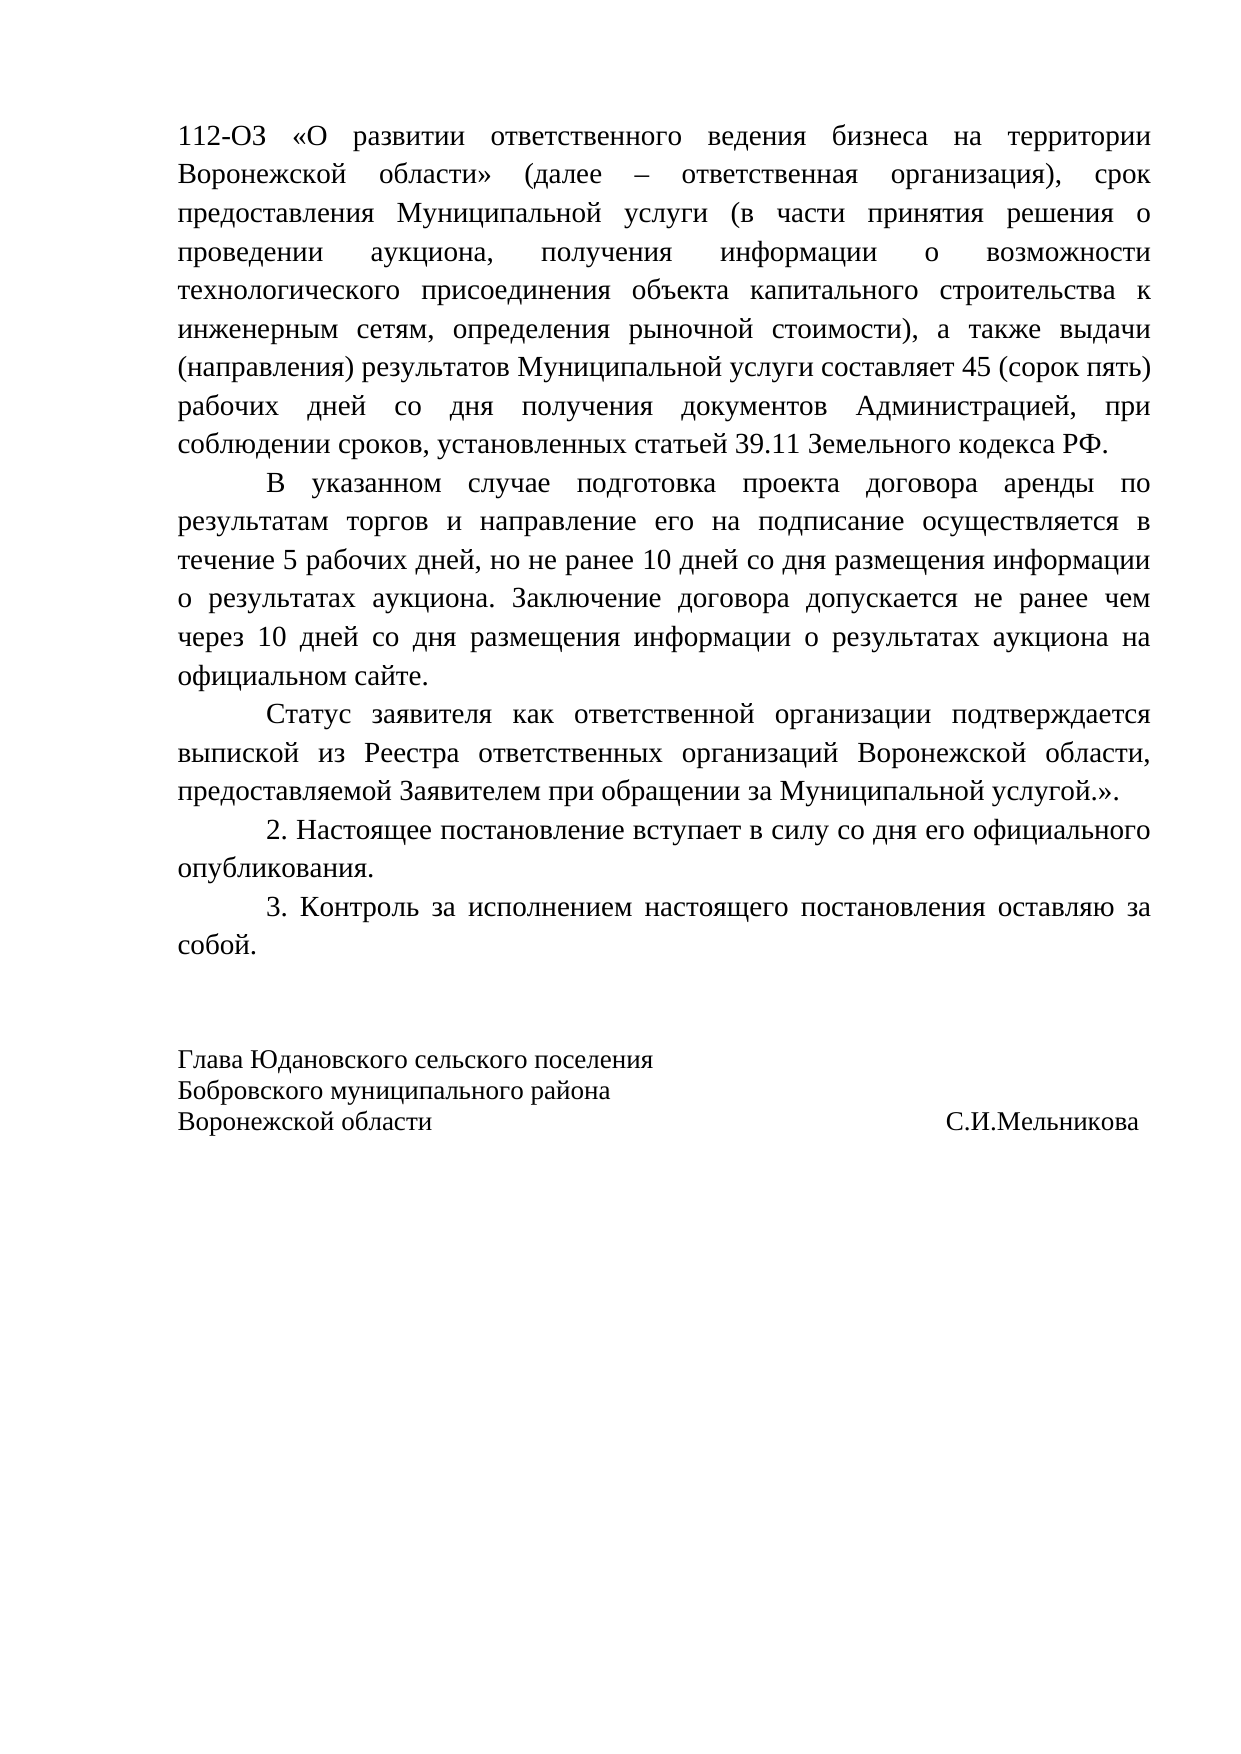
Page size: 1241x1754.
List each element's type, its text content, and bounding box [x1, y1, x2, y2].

text Глава Юдановского сельского поселения [177, 1043, 1152, 1074]
text 2. Настоящее постановление вступает в силу со дня его официального опубликования. [177, 812, 1152, 884]
text В указанном случае подготовка проекта договора аренды по результатам торгов и направление его на подписание осуществляется в течение 5 рабочих дней, но не ранее 10 дней со дня размещения информации о результатах аукциона. Заключение договора допускается не ранее чем через 10 дней со дня размещения информации о результатах аукциона на официальном сайте. [177, 465, 1152, 691]
text Бобровского муниципального района [177, 1074, 1152, 1105]
text Воронежской области С.И.Мельникова [177, 1105, 1152, 1137]
text 3. Контроль за исполнением настоящего постановления оставляю за собой. [177, 889, 1152, 961]
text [177, 118, 1152, 460]
text Статус заявителя как ответственной организации подтверждается выпиской из Реестра ответственных организаций Воронежской области, предоставляемой Заявителем при обращении за Муниципальной услугой.». [177, 696, 1152, 807]
